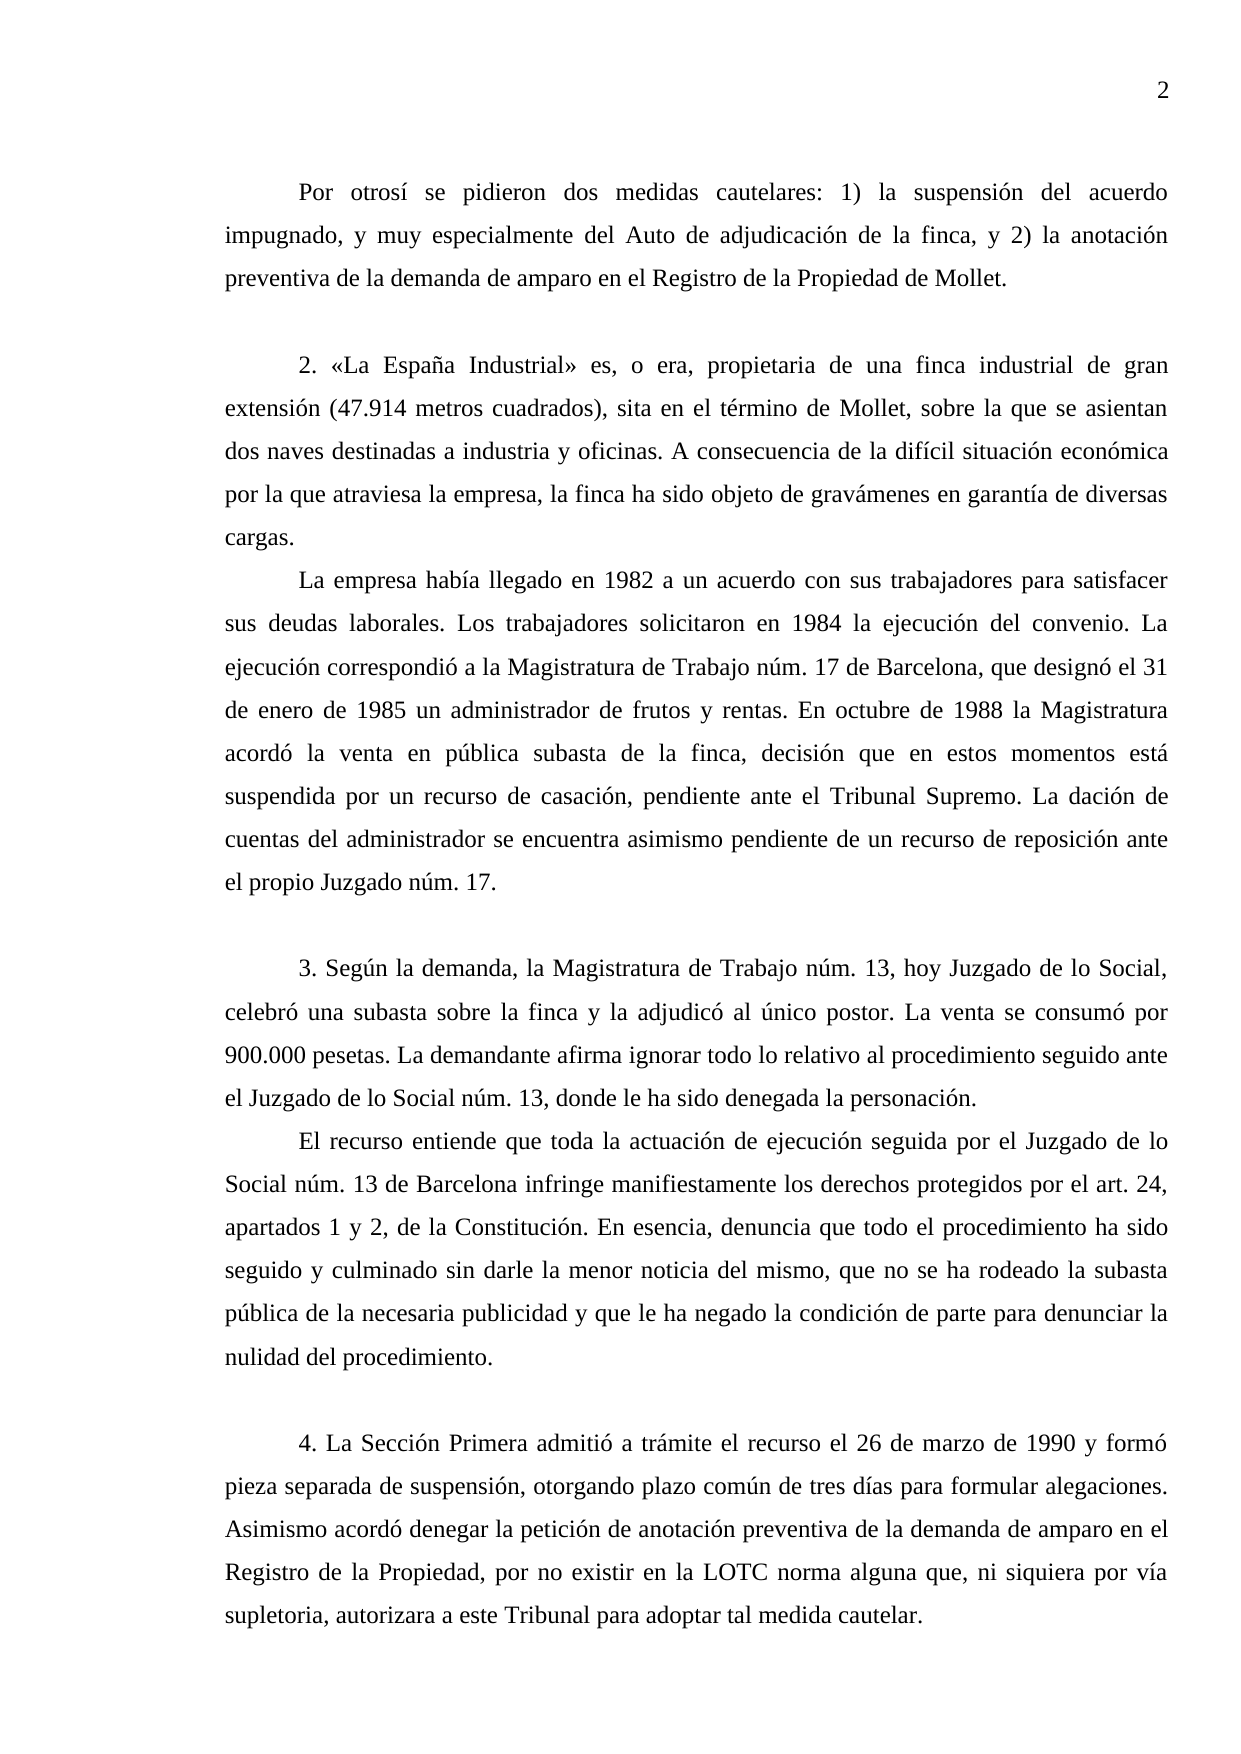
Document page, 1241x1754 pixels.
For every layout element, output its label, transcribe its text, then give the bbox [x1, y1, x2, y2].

text 4. La Sección Primera admitió a trámite el recurso el 26 de marzo de 1990 y formó pieza separada de suspensión, otorgando plazo común de tres días para formular alegaciones. Asimismo acordó denegar la petición de anotación preventiva de la demanda de amparo en el Registro de la Propiedad, por no existir en la LOTC norma alguna que, ni siquiera por vía supletoria, autorizara a este Tribunal para adoptar tal medida cautelar. [224, 1428, 1169, 1629]
text Por otrosí se pidieron dos medidas cautelares: 1) la suspensión del acuerdo impugnado, y muy especialmente del Auto de adjudicación de la finca, y 2) la anotación preventiva de la demanda de amparo en el Registro de la Propiedad de Mollet. [224, 177, 1169, 292]
text La empresa había llegado en 1982 a un acuerdo con sus trabajadores para satisfacer sus deudas laborales. Los trabajadores solicitaron en 1984 la ejecución del convenio. La ejecución correspondió a la Magistratura de Trabajo núm. 17 de Barcelona, que designó el 31 de enero de 1985 un administrador de frutos y rentas. En octubre de 1988 la Magistratura acordó la venta en pública subasta de la finca, decisión que en estos momentos está suspendida por un recurso de casación, pendiente ante el Tribunal Supremo. La dación de cuentas del administrador se encuentra asimismo pendiente de un recurso de reposición ante el propio Juzgado núm. 17. [224, 565, 1169, 896]
text 3. Según la demanda, la Magistratura de Trabajo núm. 13, hoy Juzgado de lo Social, celebró una subasta sobre la finca y la adjudicó al único postor. La venta se consumó por 900.000 pesetas. La demandante afirma ignorar todo lo relativo al procedimiento seguido ante el Juzgado de lo Social núm. 13, donde le ha sido denegada la personación. [224, 953, 1169, 1112]
text 2. «La España Industrial» es, o era, propietaria de una finca industrial de gran extensión (47.914 metros cuadrados), sita en el término de Mollet, sobre la que se asientan dos naves destinadas a industria y oficinas. A consecuencia de la difícil situación económica por la que atraviesa la empresa, la finca ha sido objeto de gravámenes en garantía de diversas cargas. [224, 350, 1169, 551]
text El recurso entiende que toda la actuación de ejecución seguida por el Juzgado de lo Social núm. 13 de Barcelona infringe manifiestamente los derechos protegidos por el art. 24, apartados 1 y 2, de la Constitución. En esencia, denuncia que todo el procedimiento ha sido seguido y culminado sin darle la menor noticia del mismo, que no se ha rodeado la subasta pública de la necesaria publicidad y que le ha negado la condición de parte para denunciar la nulidad del procedimiento. [224, 1126, 1169, 1370]
